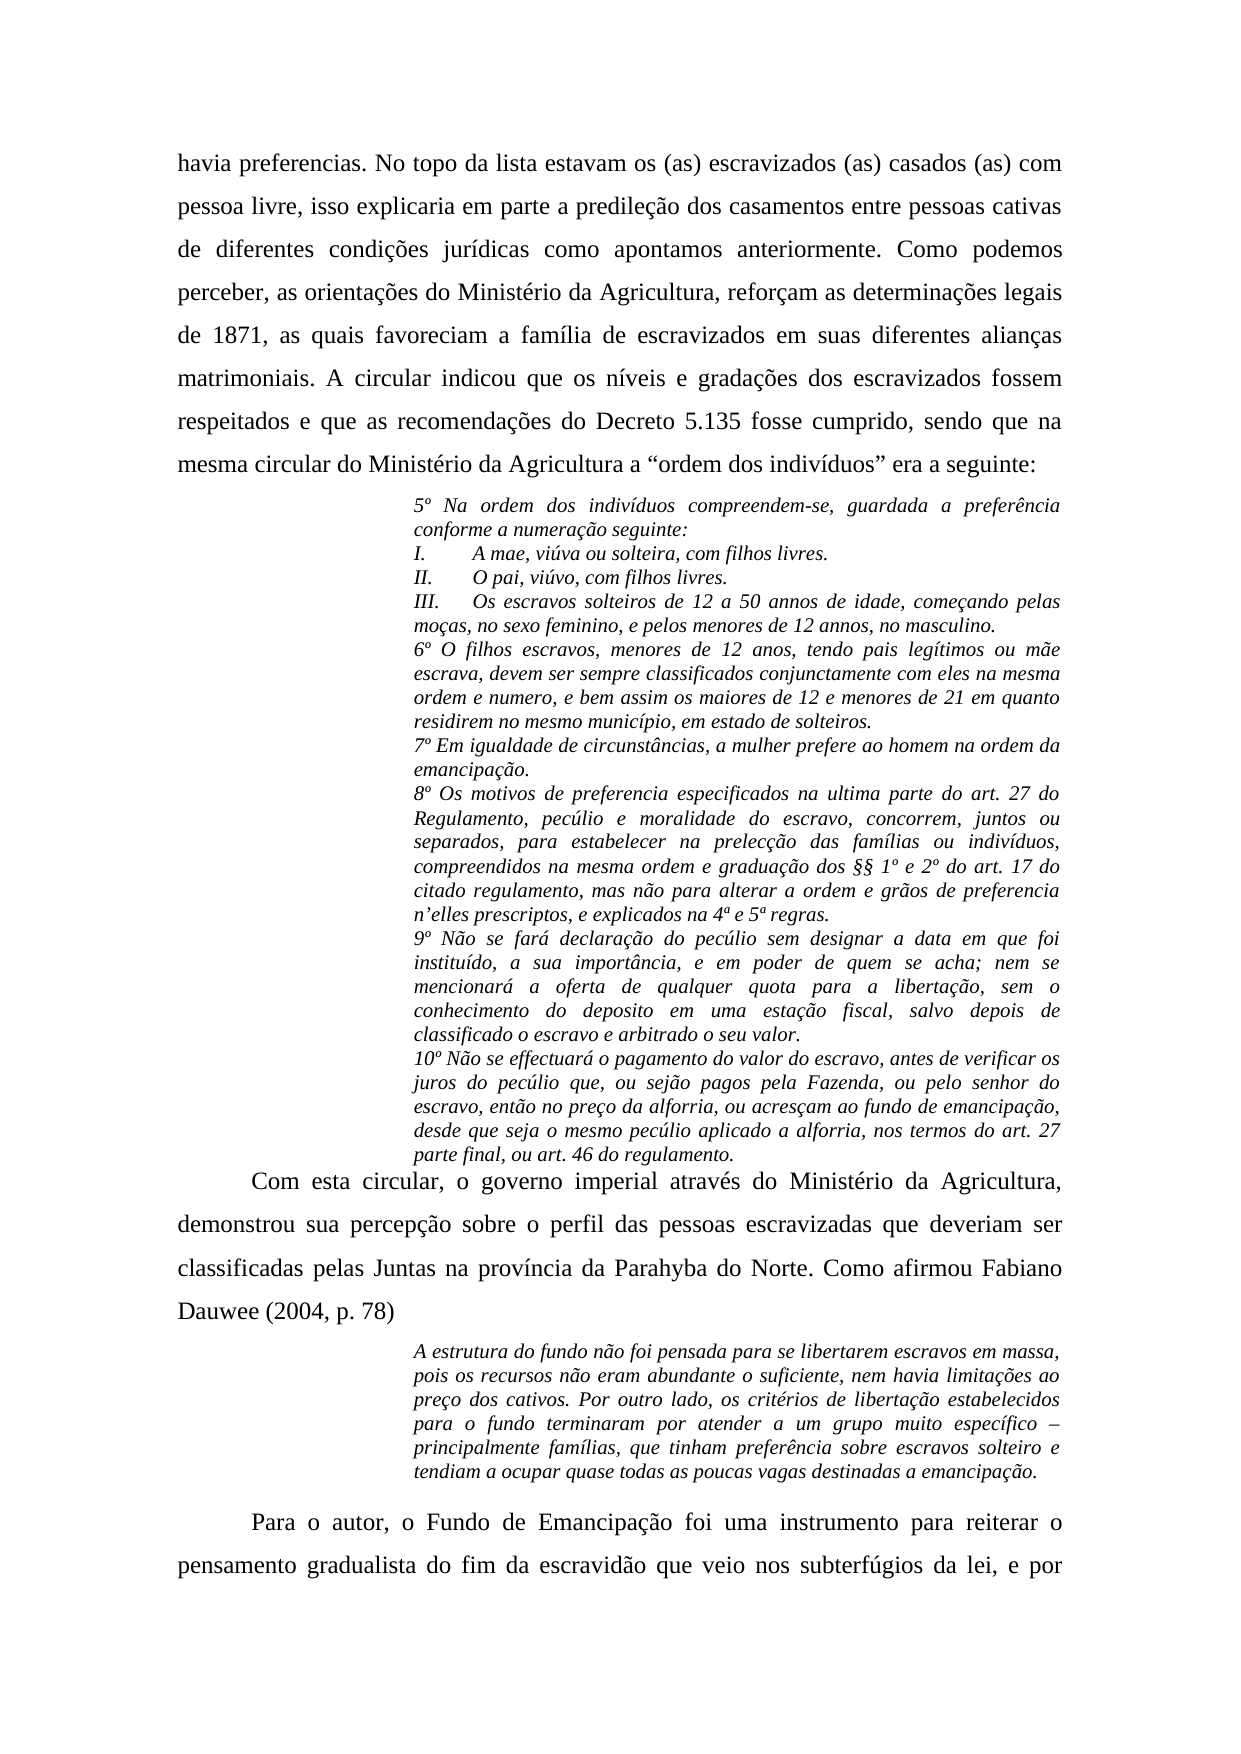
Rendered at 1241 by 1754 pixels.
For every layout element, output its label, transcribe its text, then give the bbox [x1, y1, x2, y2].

text Com esta circular, o governo imperial através do Ministério da Agricultura, demonstrou sua percepção sobre o perfil das pessoas escravizadas que deveriam ser classificadas pelas Juntas na província da Parahyba do Norte. Como afirmou Fabiano Dauwee (2004, p. 78) [177, 1166, 1063, 1324]
text 10º Não se effectuará o pagamento do valor do escravo, antes de verificar os juros do pecúlio que, ou sejão pagos pela Fazenda, ou pelo senhor do escravo, então no preço da alforria, ou acresçam ao fundo de emancipação, desde que seja o mesmo pecúlio aplicado a alforria, nos termos do art. 27 parte final, ou art. 46 do regulamento. [413, 1046, 1063, 1166]
text III. Os escravos solteiros de 12 a 50 annos de idade, começando pelas moças, no sexo feminino, e pelos menores de 12 annos, no masculino. [413, 589, 1063, 637]
text 5º Na ordem dos indivíduos compreendem-se, guardada a preferência conforme a numeração seguinte: [413, 493, 1063, 541]
text 6º O filhos escravos, menores de 12 anos, tendo pais legítimos ou mãe escrava, devem ser sempre classificados conjunctamente com eles na mesma ordem e numero, e bem assim os maiores de 12 e menores de 21 em quanto residirem no mesmo município, em estado de solteiros. [413, 637, 1063, 733]
text I. A mae, viúva ou solteira, com filhos livres. [413, 541, 1063, 565]
text II. O pai, viúvo, com filhos livres. [413, 565, 1063, 589]
text A estrutura do fundo não foi pensada para se libertarem escravos em massa, pois os recursos não eram abundante o suficiente, nem havia limitações ao preço dos cativos. Por outro lado, os critérios de libertação estabelecidos para o fundo terminaram por atender a um grupo muito específico – principalmente famílias, que tinham preferência sobre escravos solteiro e tendiam a ocupar quase todas as poucas vagas destinadas a emancipação. [413, 1339, 1063, 1483]
text 9º Não se fará declaração do pecúlio sem designar a data em que foi instituído, a sua importância, e em poder de quem se acha; nem se mencionará a oferta de qualquer quota para a libertação, sem o conhecimento do deposito em uma estação fiscal, salvo depois de classificado o escravo e arbitrado o seu valor. [413, 926, 1063, 1046]
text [177, 1507, 1063, 1579]
text 7º Em igualdade de circunstâncias, a mulher prefere ao homem na ordem da emancipação. [413, 733, 1063, 781]
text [177, 148, 1063, 478]
text 8º Os motivos de preferencia especificados na ultima parte do art. 27 do Regulamento, pecúlio e moralidade do escravo, concorrem, juntos ou separados, para estabelecer na prelecção das famílias ou indivíduos, compreendidos na mesma ordem e graduação dos §§ 1º e 2º do art. 17 do citado regulamento, mas não para alterar a ordem e grãos de preferencia n’elles prescriptos, e explicados na 4ª e 5ª regras. [413, 781, 1063, 926]
